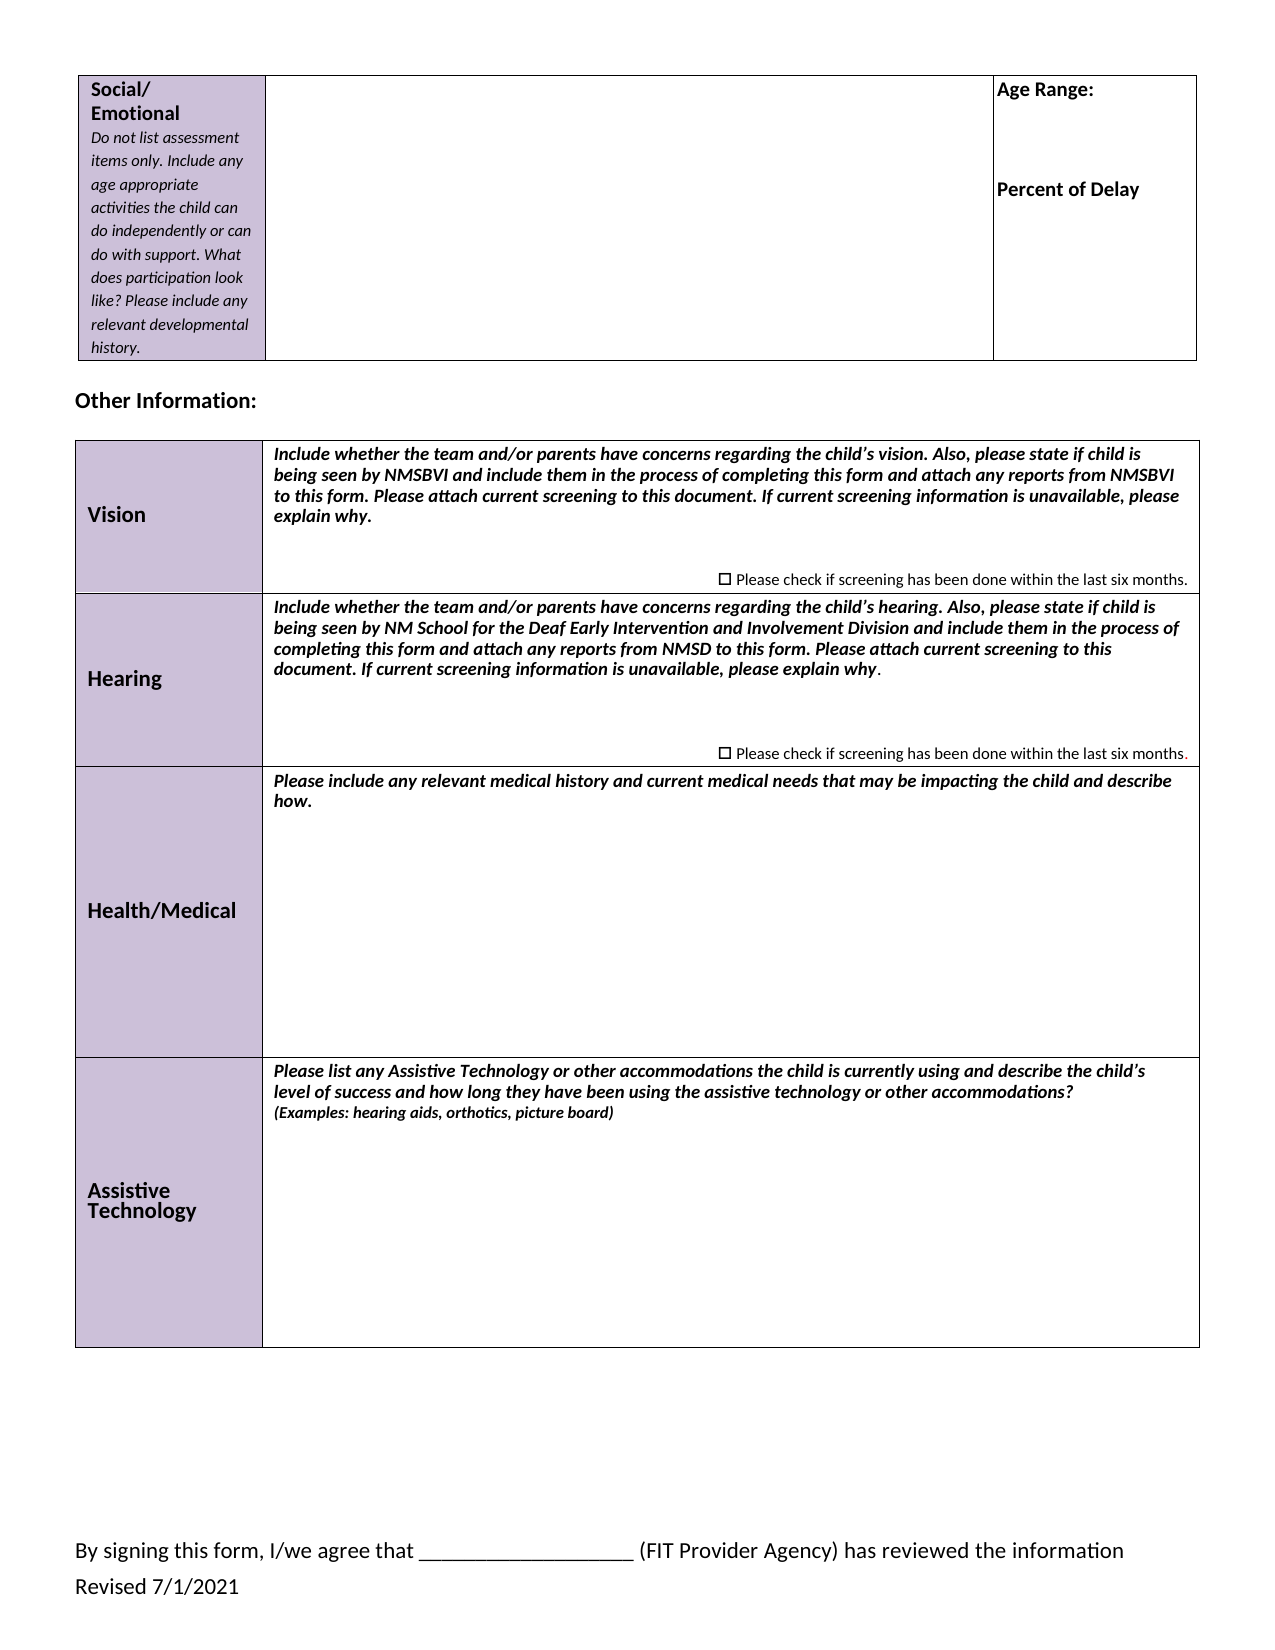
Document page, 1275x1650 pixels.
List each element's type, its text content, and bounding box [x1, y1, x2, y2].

table_cell Hearing [76, 594, 262, 766]
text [75, 1537, 1152, 1565]
table_cell Please list any Assistive Technology or other accommodations the child is currently using and describe the child’s level of success and how long they have been using the assistive technology or other accommodations? (Examples: hearing aids, orthotics, picture board) [263, 1058, 1199, 1347]
text Other Information: [75, 387, 1202, 413]
table_cell Age Range: Percent of Delay [994, 76, 1196, 360]
table_cell [266, 76, 993, 360]
table_cell Include whether the team and/or parents have concerns regarding the child’s hearing. Also, please state if child is being seen by NM School for the Deaf Early Intervention and Involvement Division and include them in the process of completing this form and attach any reports from NMSD to this form. Please attach current screening to this document. If current screening information is unavailable, please explain why. Please check if screening has been done within the last six months. [263, 594, 1199, 766]
table_cell Social/ Emotional Do not list assessment items only. Include any age appropriate activities the child can do independently or can do with support. What does participation look like? Please include any relevant developmental history. [79, 76, 265, 360]
table_cell Assistive Technology [76, 1058, 262, 1347]
table_header Vision [76, 441, 262, 592]
table_cell Health/Medical [76, 767, 262, 1057]
table_cell Please include any relevant medical history and current medical needs that may be impacting the child and describe how. [263, 767, 1199, 1057]
table_header Include whether the team and/or parents have concerns regarding the child’s vision. Also, please state if child is being seen by NMSBVI and include them in the process of completing this form and attach any reports from NMSBVI to this form. Please attach current screening to this document. If current screening information is unavailable, please explain why. Please check if screening has been done within the last six months. [263, 441, 1199, 592]
